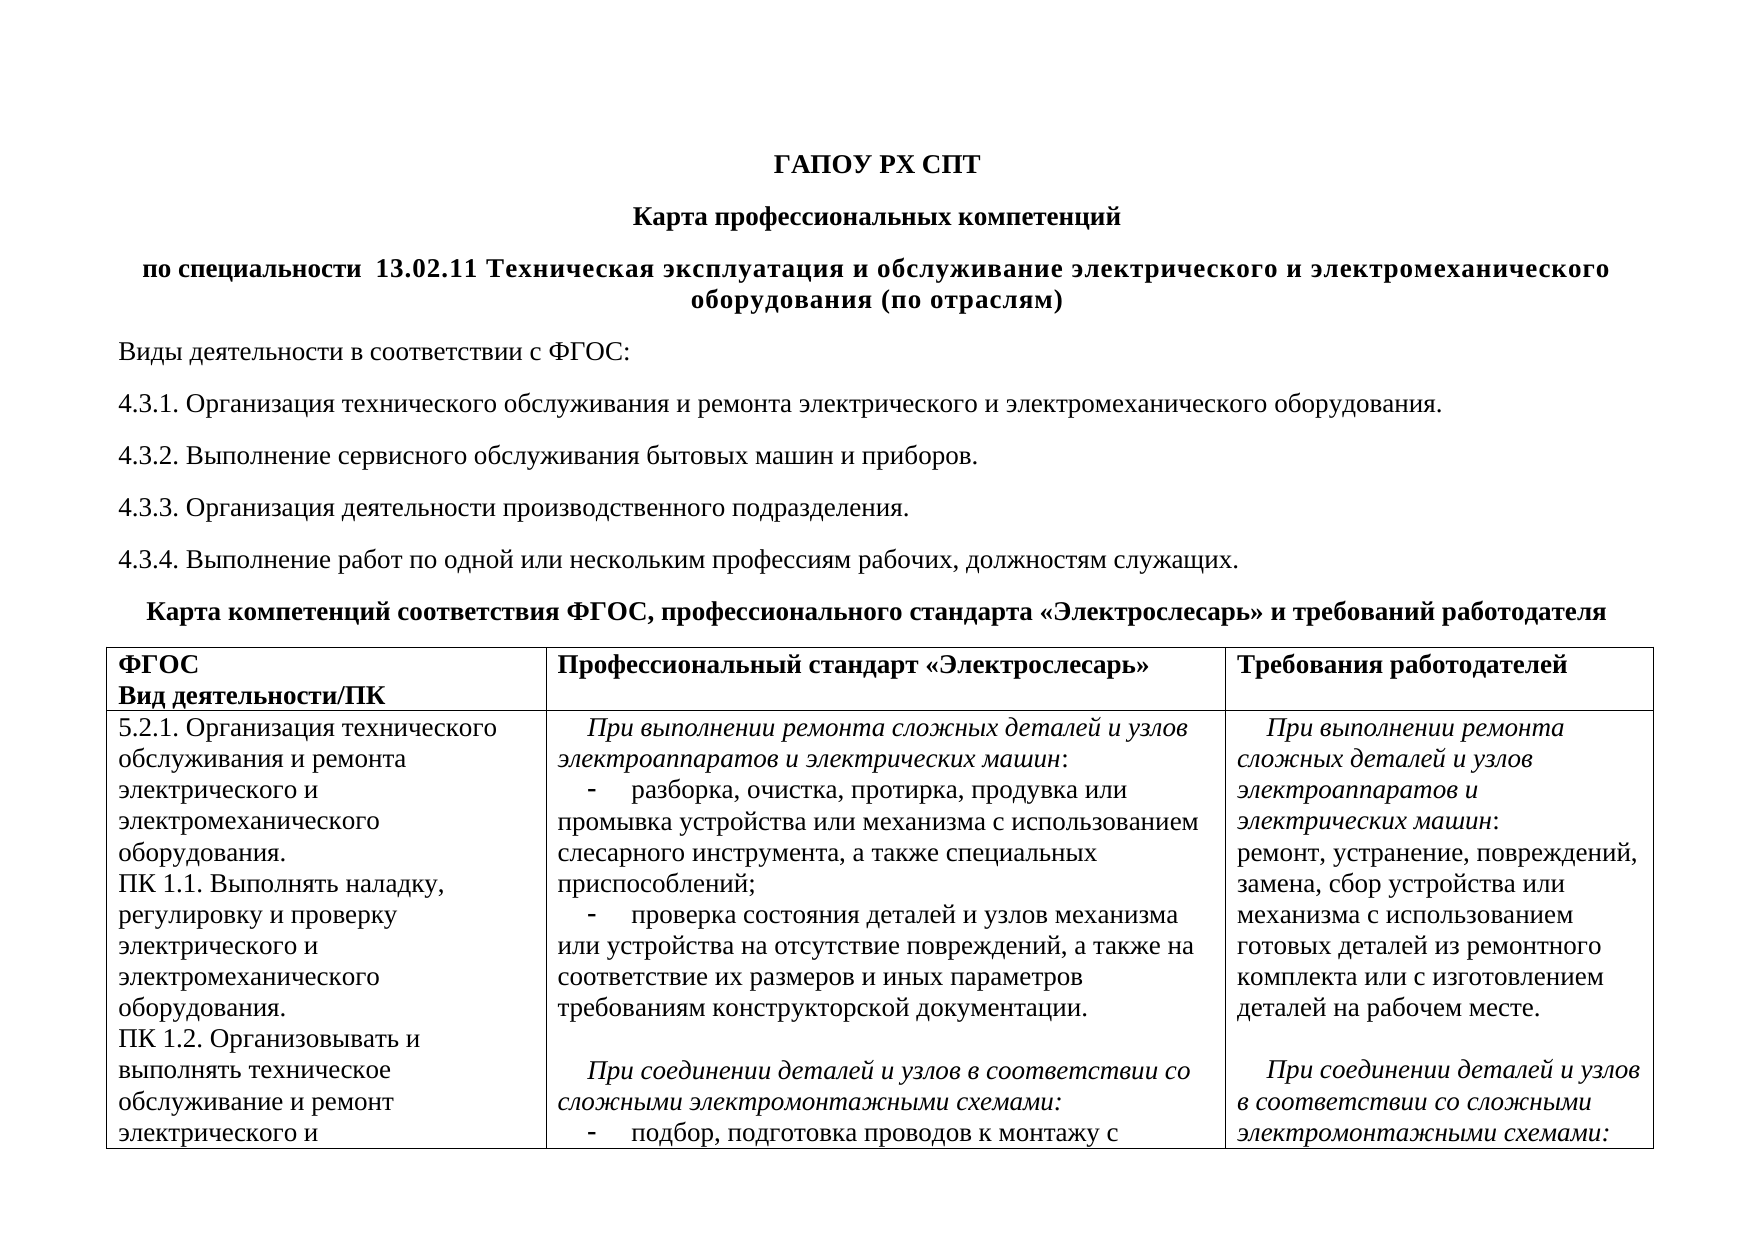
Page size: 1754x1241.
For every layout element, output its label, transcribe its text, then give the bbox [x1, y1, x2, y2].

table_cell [547, 711, 1225, 1147]
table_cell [107, 711, 546, 1147]
table_header Требования работодателей [1226, 648, 1653, 710]
text 4.3.3. Организация деятельности производственного подразделения. [118, 491, 1636, 522]
table_header Профессиональный стандарт «Электрослесарь» [547, 648, 1225, 710]
text ГАПОУ РХ СПТ [118, 148, 1636, 179]
text 4.3.4. Выполнение работ по одной или нескольким профессиям рабочих, должностям служащих. [118, 543, 1636, 574]
table_header ФГОС Вид деятельности/ПК [107, 648, 546, 710]
text 4.3.2. Выполнение сервисного обслуживания бытовых машин и приборов. [118, 439, 1636, 470]
text 4.3.1. Организация технического обслуживания и ремонта электрического и электромеханического оборудования. [118, 387, 1636, 418]
text Карта профессиональных компетенций [118, 200, 1636, 231]
text Карта компетенций соответствия ФГОС, профессионального стандарта «Электрослесарь» и требований работодателя [118, 595, 1636, 626]
text по специальности 13.02.11 Техническая эксплуатация и обслуживание электрического и электромеханического оборудования (по отраслям) [118, 252, 1636, 314]
text Виды деятельности в соответствии с ФГОС: [118, 335, 1636, 366]
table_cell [1226, 711, 1653, 1147]
